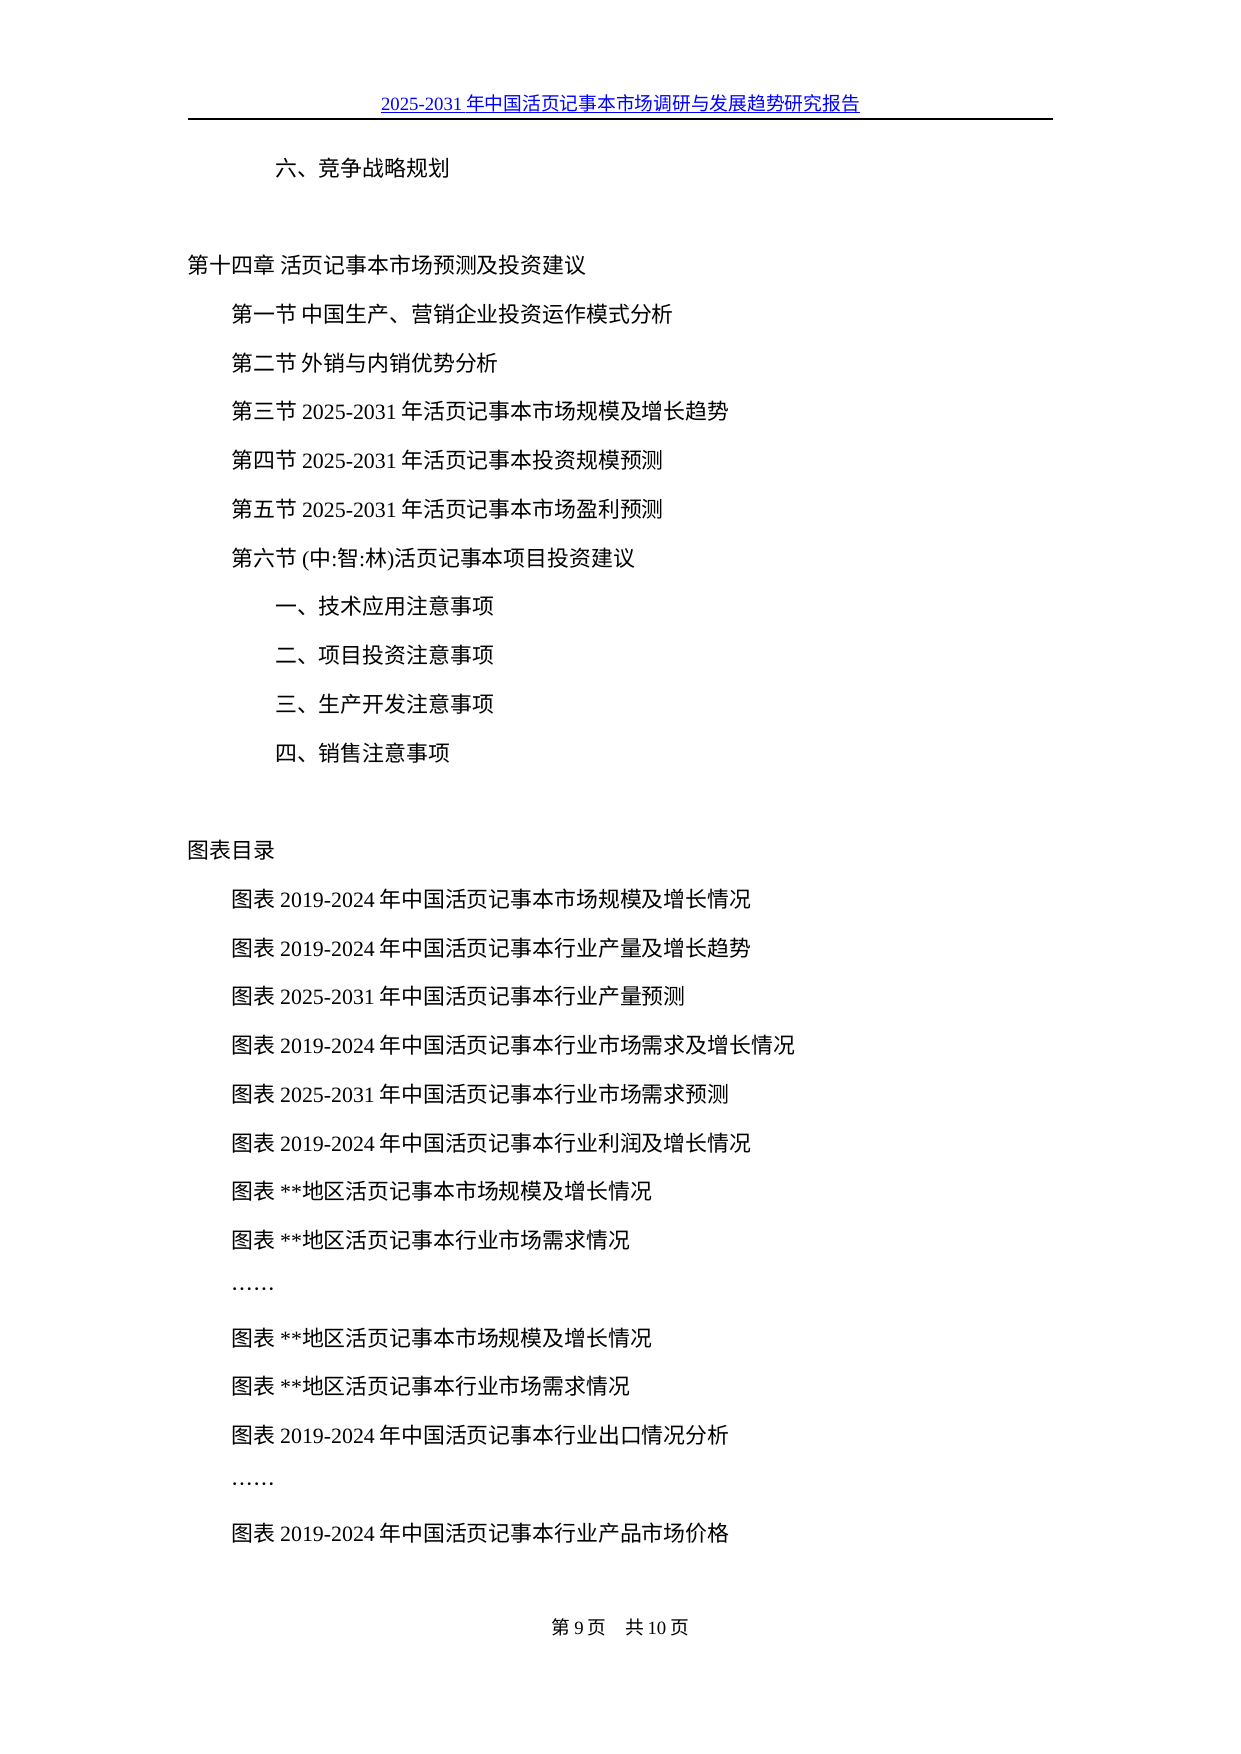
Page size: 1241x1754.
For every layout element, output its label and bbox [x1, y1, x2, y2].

text [187, 150, 1053, 1548]
